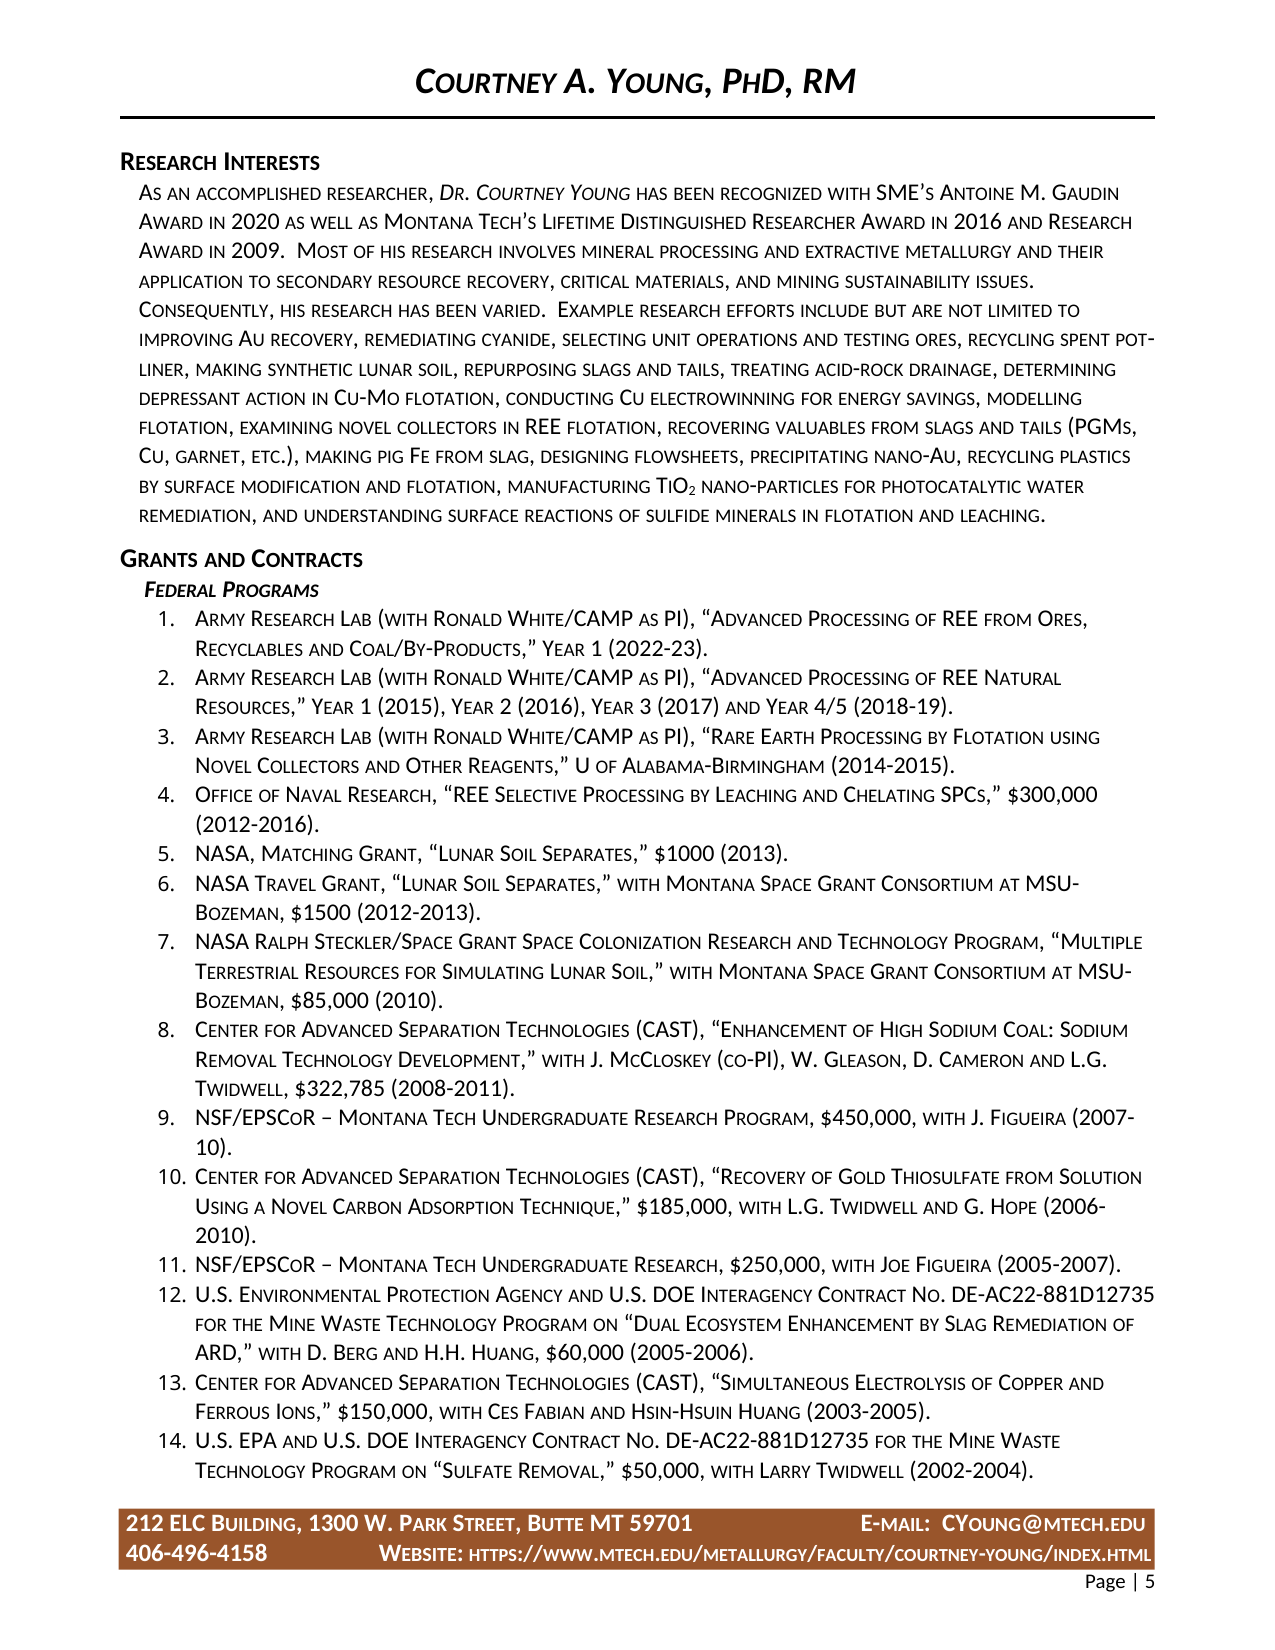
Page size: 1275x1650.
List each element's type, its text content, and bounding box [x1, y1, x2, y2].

list Army Research Lab (with Ronald White/CAMP as PI), “Advanced Processing of REE from Ores, Recyclables and Coal/By-Products,” Year 1 (2022-23). [157, 603, 1155, 662]
list Office of Naval Research, “REE Selective Processing by Leaching and Chelating SPCs,” $300,000 (2012-2016). [157, 779, 1155, 838]
list U.S. EPA and U.S. DOE Interagency Contract No. DE-AC22-881D12735 for the Mine Waste Technology Program on “Sulfate Removal,” $50,000, with Larry Twidwell (2002-2004). [157, 1426, 1155, 1484]
list NSF/EPSCoR – Montana Tech Undergraduate Research Program, $450,000, with J. Figueira (2007-10). [157, 1102, 1155, 1161]
list Center for Advanced Separation Technologies (CAST), “Simultaneous Electrolysis of Copper and Ferrous Ions,” $150,000, with Ces Fabian and Hsin-Hsuin Huang (2003-2005). [157, 1367, 1155, 1426]
list Federal Programs [120, 574, 1155, 603]
list U.S. Environmental Protection Agency and U.S. DOE Interagency Contract No. DE-AC22-881D12735 for the Mine Waste Technology Program on “Dual Ecosystem Enhancement by Slag Remediation of ARD,” with D. Berg and H.H. Huang, $60,000 (2005-2006). [157, 1279, 1155, 1367]
list NSF/EPSCoR – Montana Tech Undergraduate Research, $250,000, with Joe Figueira (2005-2007). [157, 1249, 1155, 1279]
list Center for Advanced Separation Technologies (CAST), “Enhancement of High Sodium Coal: Sodium Removal Technology Development,” with J. McCloskey (co-PI), W. Gleason, D. Cameron and L.G. Twidwell, $322,785 (2008-2011). [157, 1014, 1155, 1102]
text Research Interests [120, 144, 1155, 177]
list NASA, Matching Grant, “Lunar Soil Separates,” $1000 (2013). [157, 838, 1155, 868]
text Grants and Contracts [120, 541, 1155, 574]
list NASA Ralph Steckler/Space Grant Space Colonization Research and Technology Program, “Multiple Terrestrial Resources for Simulating Lunar Soil,” with Montana Space Grant Consortium at MSU-Bozeman, $85,000 (2010). [157, 926, 1155, 1014]
text As an accomplished researcher, Dr. Courtney Young has been recognized with SME’s Antoine M. Gaudin Award in 2020 as well as Montana Tech’s Lifetime Distinguished Researcher Award in 2016 and Research Award in 2009. Most of his research involves mineral processing and extractive metallurgy and their application to secondary resource recovery, critical materials, and mining sustainability issues. Consequently, his research has been varied. Example research efforts include but are not limited to improving Au recovery, remediating cyanide, selecting unit operations and testing ores, recycling spent pot-liner, making synthetic lunar soil, repurposing slags and tails, treating acid-rock drainage, determining depressant action in Cu-Mo flotation, conducting Cu electrowinning for energy savings, modelling flotation, examining novel collectors in REE flotation, recovering valuables from slags and tails (PGMs, Cu, garnet, etc.), making pig Fe from slag, designing flowsheets, precipitating nano-Au, recycling plastics by surface modification and flotation, manufacturing TiO2 nano-particles for photocatalytic water remediation, and understanding surface reactions of sulfide minerals in flotation and leaching. [139, 177, 1155, 528]
list NASA Travel Grant, “Lunar Soil Separates,” with Montana Space Grant Consortium at MSU-Bozeman, $1500 (2012-2013). [157, 868, 1155, 926]
list Army Research Lab (with Ronald White/CAMP as PI), “Rare Earth Processing by Flotation using Novel Collectors and Other Reagents,” U of Alabama-Birmingham (2014-2015). [157, 721, 1155, 779]
list Army Research Lab (with Ronald White/CAMP as PI), “Advanced Processing of REE Natural Resources,” Year 1 (2015), Year 2 (2016), Year 3 (2017) and Year 4/5 (2018-19). [157, 662, 1155, 721]
list Center for Advanced Separation Technologies (CAST), “Recovery of Gold Thiosulfate from Solution Using a Novel Carbon Adsorption Technique,” $185,000, with L.G. Twidwell and G. Hope (2006-2010). [157, 1161, 1155, 1249]
